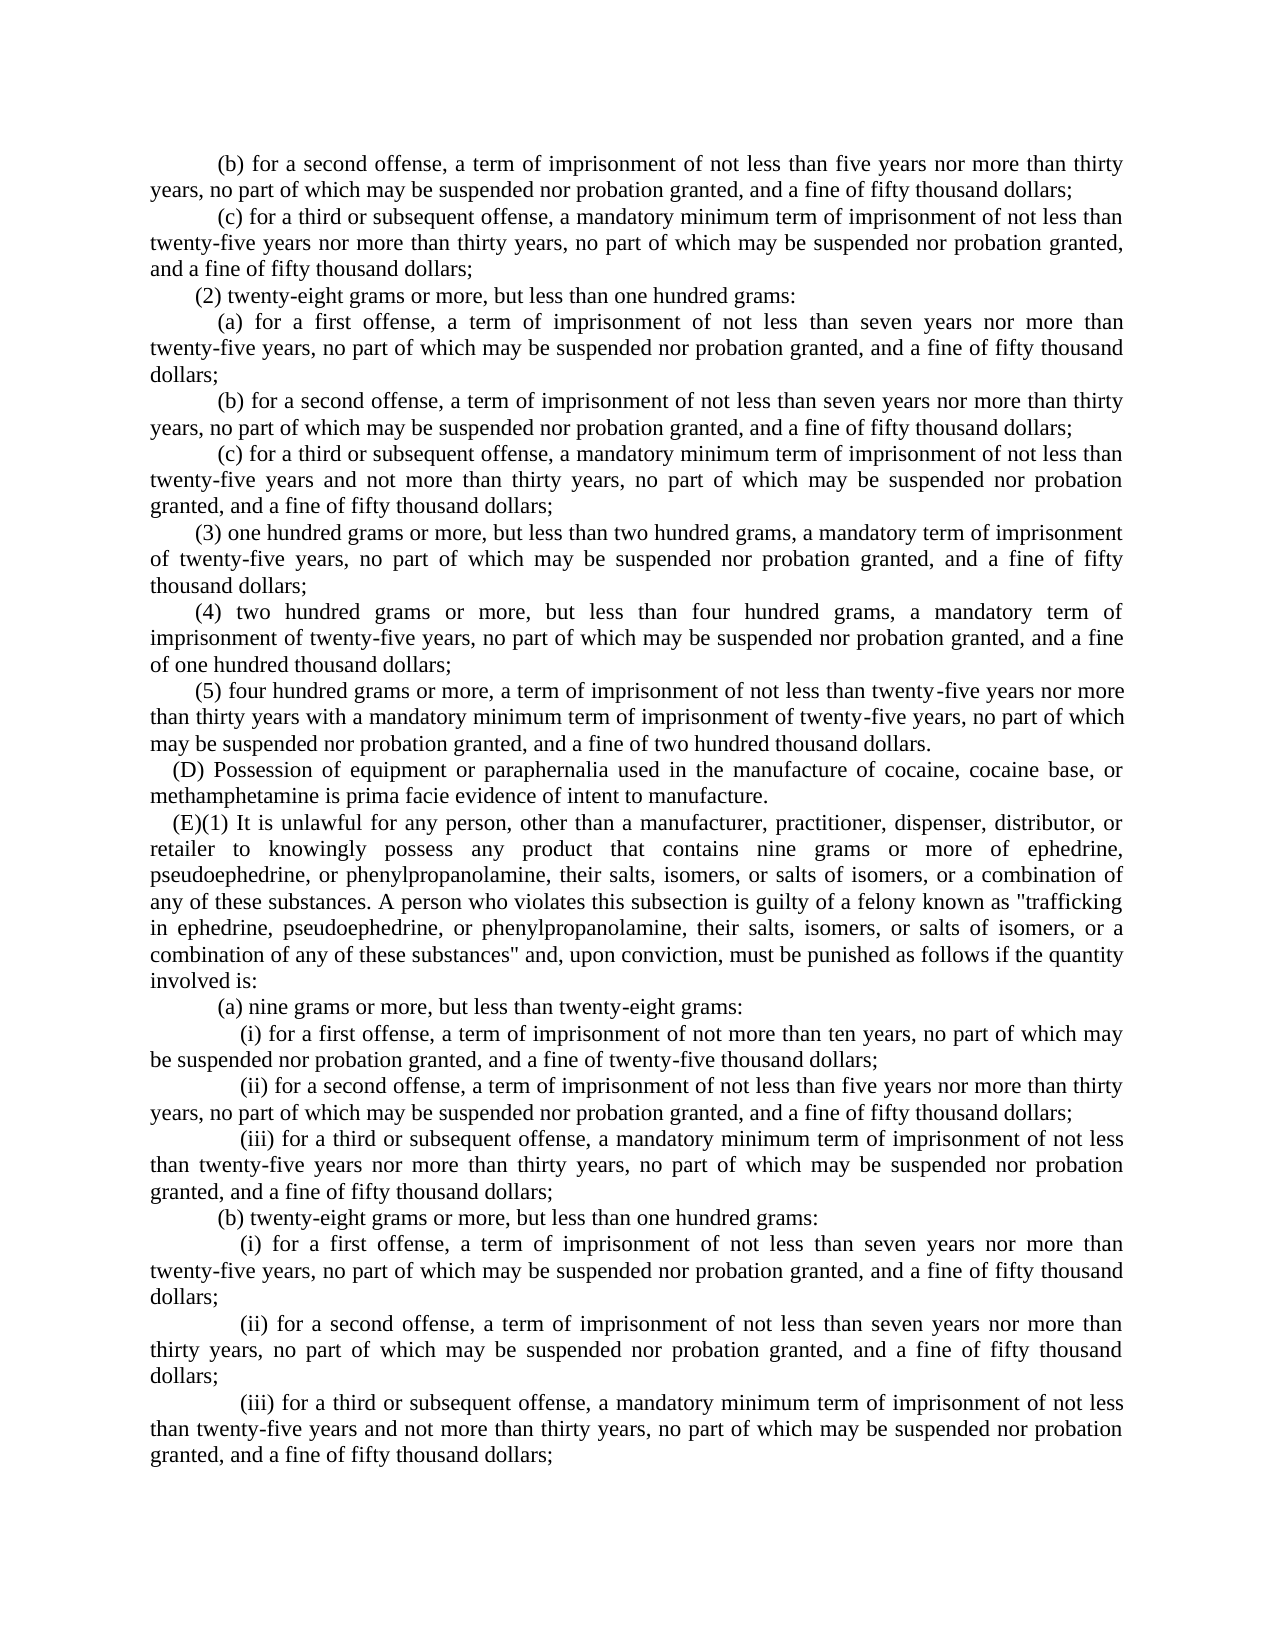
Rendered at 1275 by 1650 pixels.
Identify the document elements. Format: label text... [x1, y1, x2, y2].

text (ii) for a second offense, a term of imprisonment of not less than seven years nor more than thirty years, no part of which may be suspended nor probation granted, and a fine of fifty thousand dollars; [150, 1309, 1125, 1389]
text (b) twenty-eight grams or more, but less than one hundred grams: [150, 1204, 1125, 1231]
text (b) for a second offense, a term of imprisonment of not less than seven years nor more than thirty years, no part of which may be suspended nor probation granted, and a fine of fifty thousand dollars; [150, 387, 1125, 440]
text (ii) for a second offense, a term of imprisonment of not less than five years nor more than thirty years, no part of which may be suspended nor probation granted, and a fine of fifty thousand dollars; [150, 1072, 1125, 1125]
text (3) one hundred grams or more, but less than two hundred grams, a mandatory term of imprisonment of twenty-five years, no part of which may be suspended nor probation granted, and a fine of fifty thousand dollars; [150, 519, 1125, 598]
text (E)(1) It is unlawful for any person, other than a manufacturer, practitioner, dispenser, distributor, or retailer to knowingly possess any product that contains nine grams or more of ephedrine, pseudoephedrine, or phenylpropanolamine, their salts, isomers, or salts of isomers, or a combination of any of these substances. A person who violates this subsection is guilty of a felony known as "trafficking in ephedrine, pseudoephedrine, or phenylpropanolamine, their salts, isomers, or salts of isomers, or a combination of any of these substances" and, upon conviction, must be punished as follows if the quantity involved is: [150, 809, 1125, 993]
text (i) for a first offense, a term of imprisonment of not less than seven years nor more than twenty-five years, no part of which may be suspended nor probation granted, and a fine of fifty thousand dollars; [150, 1231, 1125, 1309]
text (c) for a third or subsequent offense, a mandatory minimum term of imprisonment of not less than twenty-five years and not more than thirty years, no part of which may be suspended nor probation granted, and a fine of fifty thousand dollars; [150, 440, 1125, 519]
text (c) for a third or subsequent offense, a mandatory minimum term of imprisonment of not less than twenty-five years nor more than thirty years, no part of which may be suspended nor probation granted, and a fine of fifty thousand dollars; [150, 203, 1125, 282]
text (a) nine grams or more, but less than twenty-eight grams: [150, 993, 1125, 1020]
text (2) twenty-eight grams or more, but less than one hundred grams: [150, 282, 1125, 308]
text (b) for a second offense, a term of imprisonment of not less than five years nor more than thirty years, no part of which may be suspended nor probation granted, and a fine of fifty thousand dollars; [150, 150, 1125, 203]
text (iii) for a third or subsequent offense, a mandatory minimum term of imprisonment of not less than twenty-five years nor more than thirty years, no part of which may be suspended nor probation granted, and a fine of fifty thousand dollars; [150, 1125, 1125, 1204]
text (4) two hundred grams or more, but less than four hundred grams, a mandatory term of imprisonment of twenty-five years, no part of which may be suspended nor probation granted, and a fine of one hundred thousand dollars; [150, 598, 1125, 677]
text (D) Possession of equipment or paraphernalia used in the manufacture of cocaine, cocaine base, or methamphetamine is prima facie evidence of intent to manufacture. [150, 756, 1125, 809]
text (iii) for a third or subsequent offense, a mandatory minimum term of imprisonment of not less than twenty-five years and not more than thirty years, no part of which may be suspended nor probation granted, and a fine of fifty thousand dollars; [150, 1389, 1125, 1468]
text (i) for a first offense, a term of imprisonment of not more than ten years, no part of which may be suspended nor probation granted, and a fine of twenty-five thousand dollars; [150, 1020, 1125, 1072]
text (5) four hundred grams or more, a term of imprisonment of not less than twenty-five years nor more than thirty years with a mandatory minimum term of imprisonment of twenty-five years, no part of which may be suspended nor probation granted, and a fine of two hundred thousand dollars. [150, 677, 1125, 756]
text (a) for a first offense, a term of imprisonment of not less than seven years nor more than twenty-five years, no part of which may be suspended nor probation granted, and a fine of fifty thousand dollars; [150, 308, 1125, 387]
